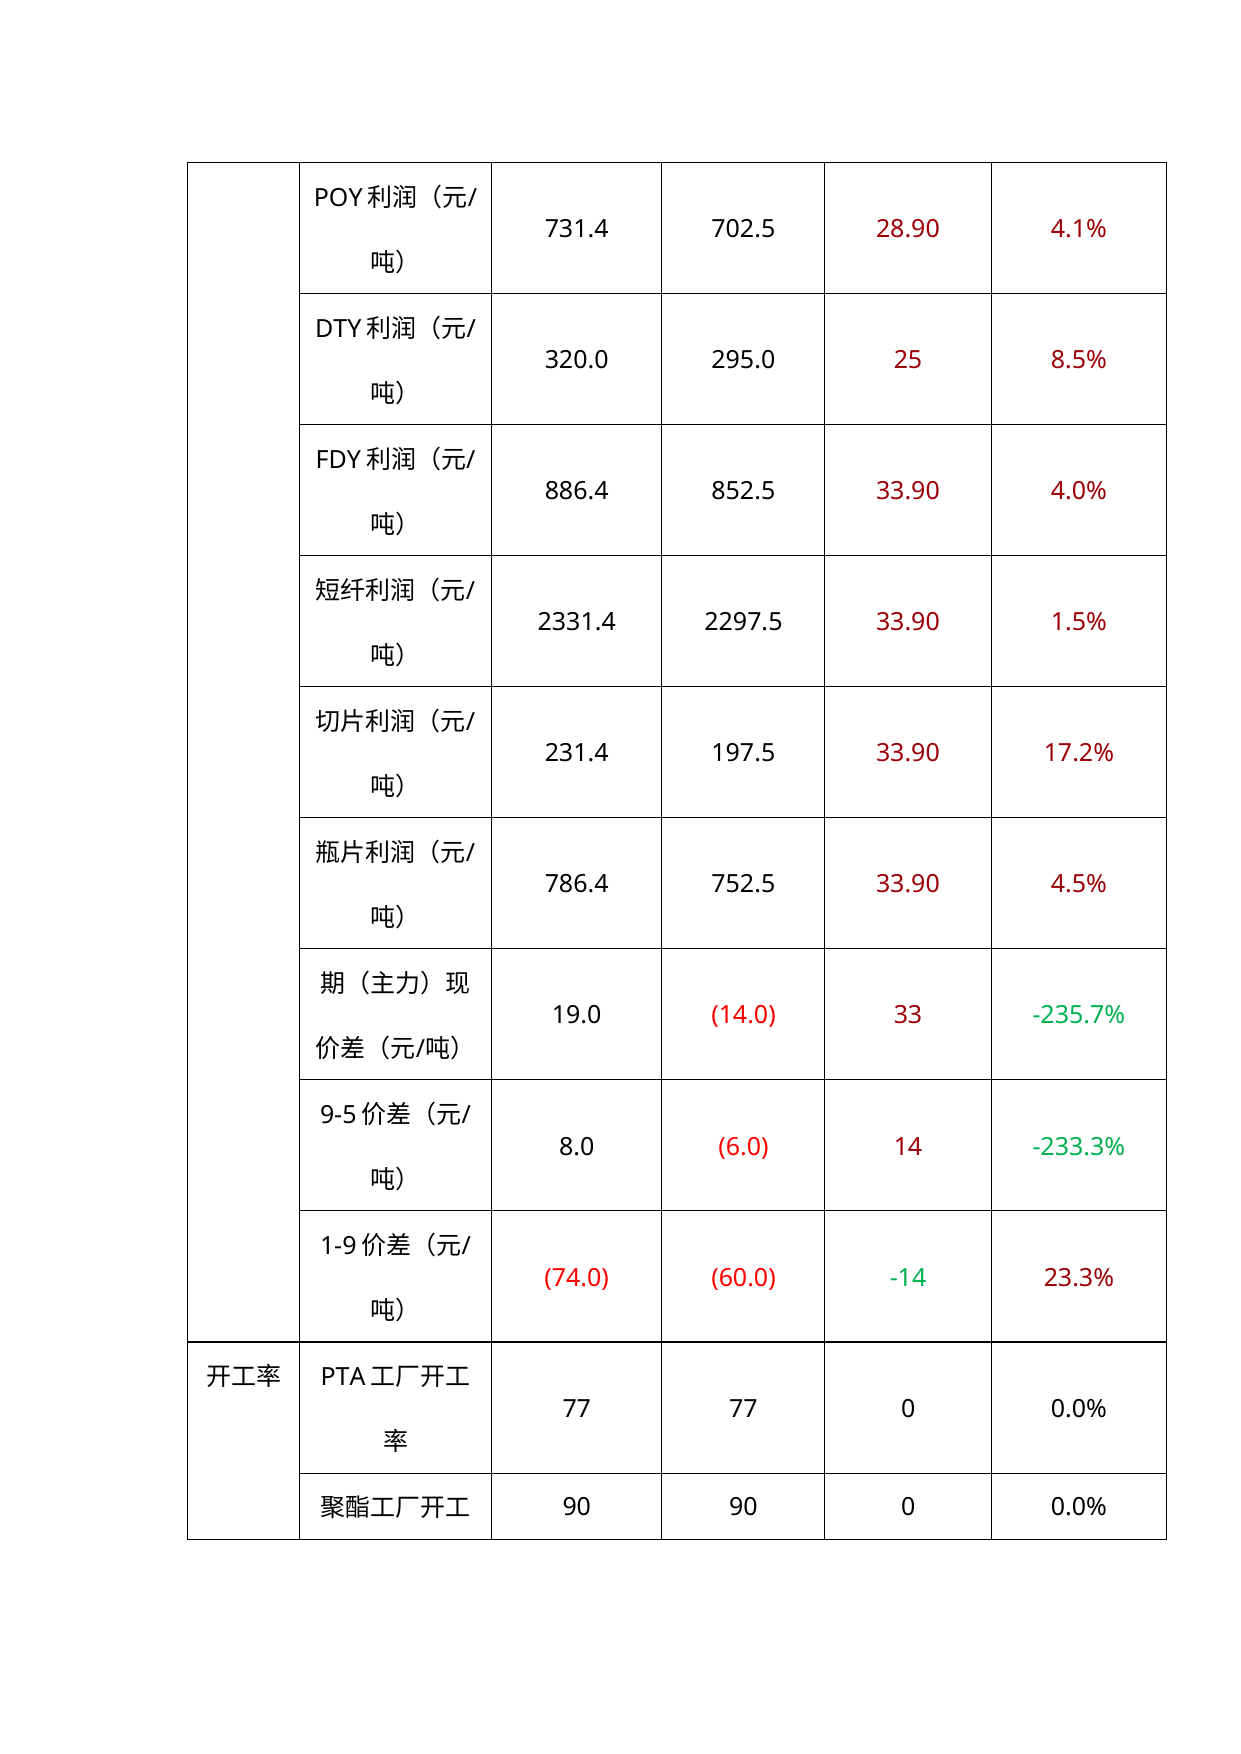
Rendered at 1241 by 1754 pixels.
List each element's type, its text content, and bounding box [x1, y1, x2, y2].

table_cell 852.5 [662, 425, 824, 555]
table_cell 0.0% [992, 1343, 1166, 1472]
table_cell (6.0) [662, 1080, 824, 1210]
table_cell 8.0 [492, 1080, 661, 1210]
table_cell 28.90 [825, 163, 991, 293]
table_cell 4.1% [992, 163, 1166, 293]
table_cell 33.90 [825, 818, 991, 948]
table_cell 短纤利润（元/吨） [300, 556, 491, 686]
table_cell 1.5% [992, 556, 1166, 686]
table_cell 2331.4 [492, 556, 661, 686]
table_cell 886.4 [492, 425, 661, 555]
table_cell 0 [825, 1474, 991, 1538]
table_cell 752.5 [662, 818, 824, 948]
table_cell -235.7% [992, 949, 1166, 1079]
table_cell 17.2% [992, 687, 1166, 817]
table_cell 2297.5 [662, 556, 824, 686]
table_cell 33 [825, 949, 991, 1079]
table_cell 期（主力）现价差（元/吨） [300, 949, 491, 1079]
table_cell 77 [662, 1343, 824, 1472]
table_cell 4.5% [992, 818, 1166, 948]
table_cell (74.0) [492, 1211, 661, 1341]
table_cell 731.4 [492, 163, 661, 293]
table_cell 聚酯工厂开工率 [300, 1474, 491, 1538]
table_cell 1-9价差（元/吨） [300, 1211, 491, 1341]
table_cell (60.0) [662, 1211, 824, 1341]
table_cell (14.0) [662, 949, 824, 1079]
table_cell 33.90 [825, 687, 991, 817]
table_cell -233.3% [992, 1080, 1166, 1210]
table_cell 切片利润（元/吨） [300, 687, 491, 817]
table_cell 33.90 [825, 425, 991, 555]
table_cell 231.4 [492, 687, 661, 817]
table_cell 786.4 [492, 818, 661, 948]
table_cell 9-5价差（元/吨） [300, 1080, 491, 1210]
table_cell 8.5% [992, 294, 1166, 424]
table_cell 33.90 [825, 556, 991, 686]
table_cell 90 [492, 1474, 661, 1538]
table_cell POY利润（元/吨） [300, 163, 491, 293]
table_cell 开工率 [188, 1343, 299, 1538]
table_cell 23.3% [992, 1211, 1166, 1341]
table_cell 14 [825, 1080, 991, 1210]
table_cell 295.0 [662, 294, 824, 424]
table_cell FDY利润（元/吨） [300, 425, 491, 555]
table_cell PTA工厂开工率 [300, 1343, 491, 1472]
table_cell 320.0 [492, 294, 661, 424]
table_cell 4.0% [992, 425, 1166, 555]
table_cell -14 [825, 1211, 991, 1341]
table_cell DTY利润（元/吨） [300, 294, 491, 424]
table_cell 19.0 [492, 949, 661, 1079]
table_cell 25 [825, 294, 991, 424]
table_cell 90 [662, 1474, 824, 1538]
table_cell 0.0% [992, 1474, 1166, 1538]
table_cell 197.5 [662, 687, 824, 817]
table_cell 瓶片利润（元/吨） [300, 818, 491, 948]
table_cell 702.5 [662, 163, 824, 293]
table_cell 0 [825, 1343, 991, 1472]
table_cell 77 [492, 1343, 661, 1472]
